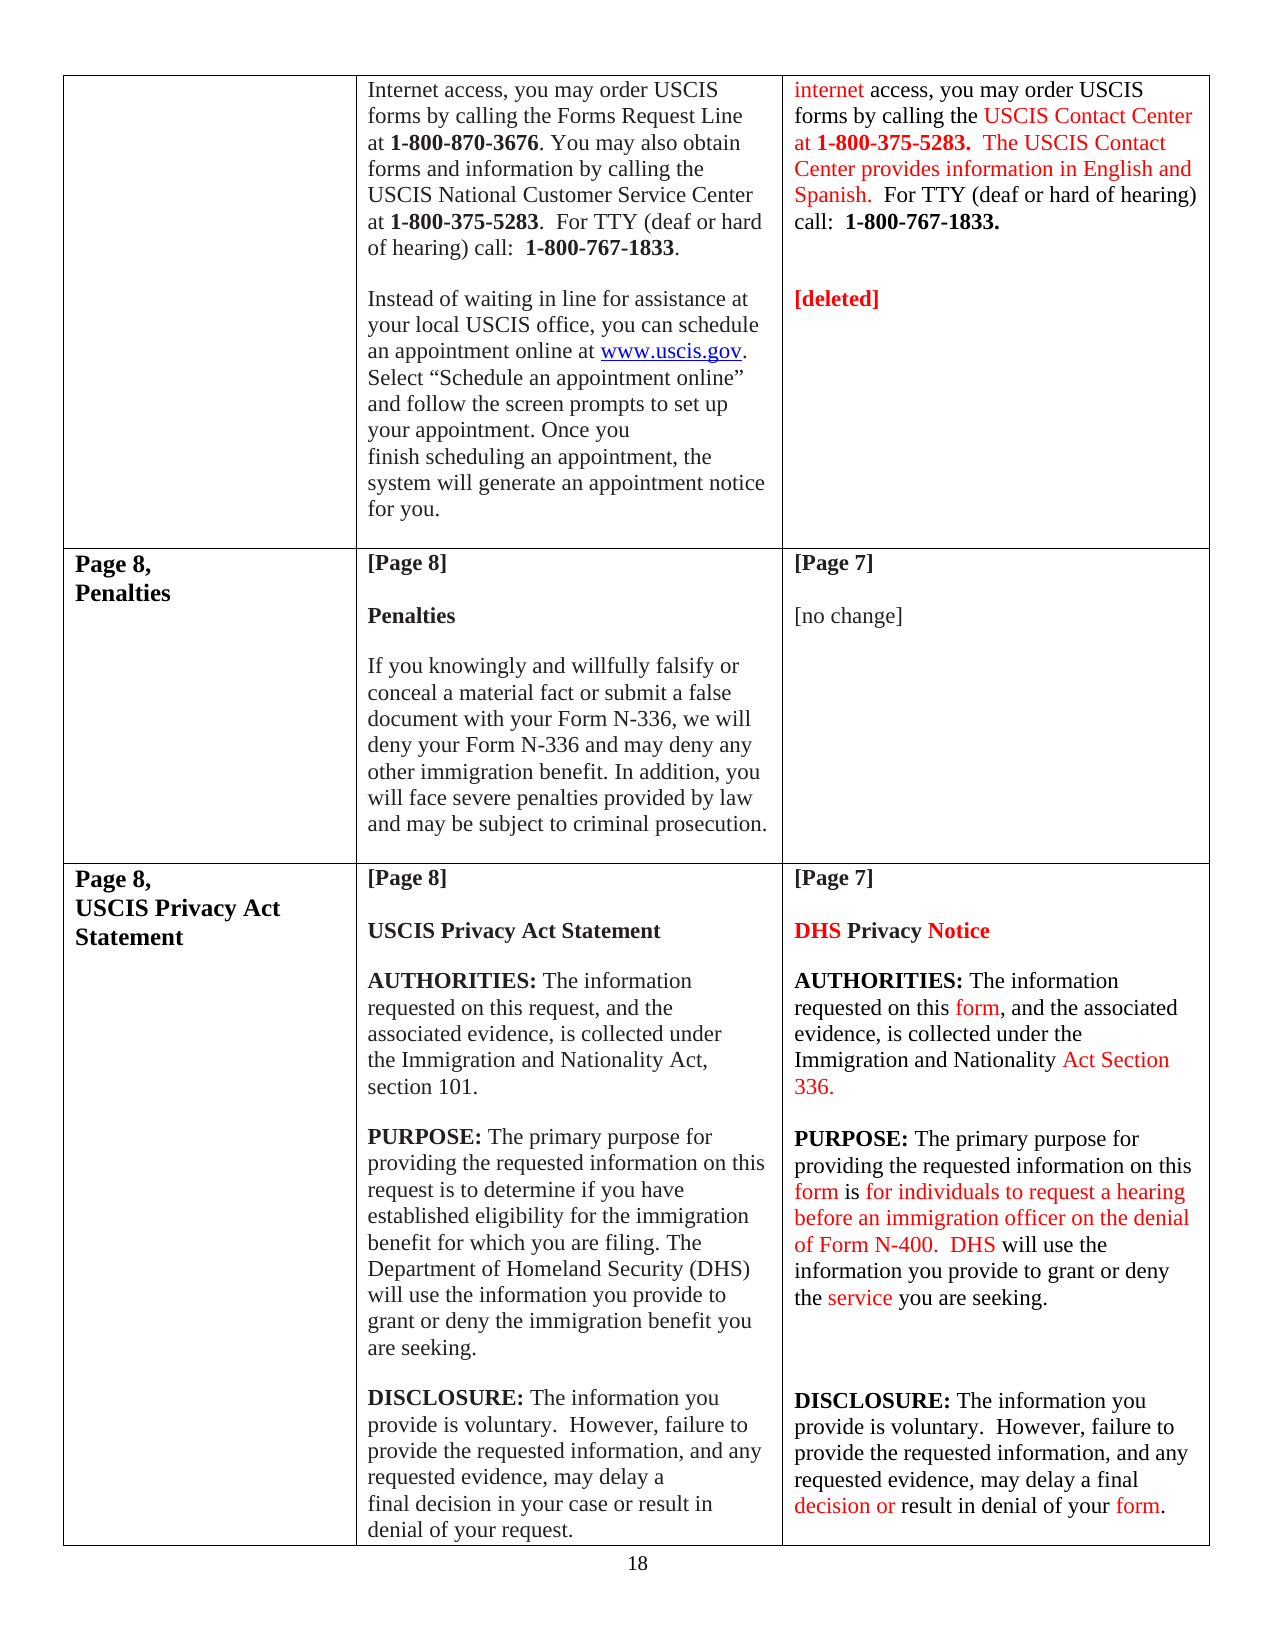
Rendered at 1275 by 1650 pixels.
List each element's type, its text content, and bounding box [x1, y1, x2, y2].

table_cell [Page 8] Penalties If you knowingly and willfully falsify or conceal a material fact or submit a false document with your Form N-336, we will deny your Form N-336 and may deny any other immigration benefit. In addition, you will face severe penalties provided by law and may be subject to criminal prosecution. [357, 549, 782, 863]
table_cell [64, 864, 356, 1545]
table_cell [357, 76, 782, 548]
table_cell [783, 76, 1209, 548]
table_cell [64, 76, 356, 548]
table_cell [783, 864, 1209, 1545]
table_cell [Page 7] [no change] [783, 549, 1209, 863]
table_cell Page 8, Penalties [64, 549, 356, 863]
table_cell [357, 864, 782, 1545]
